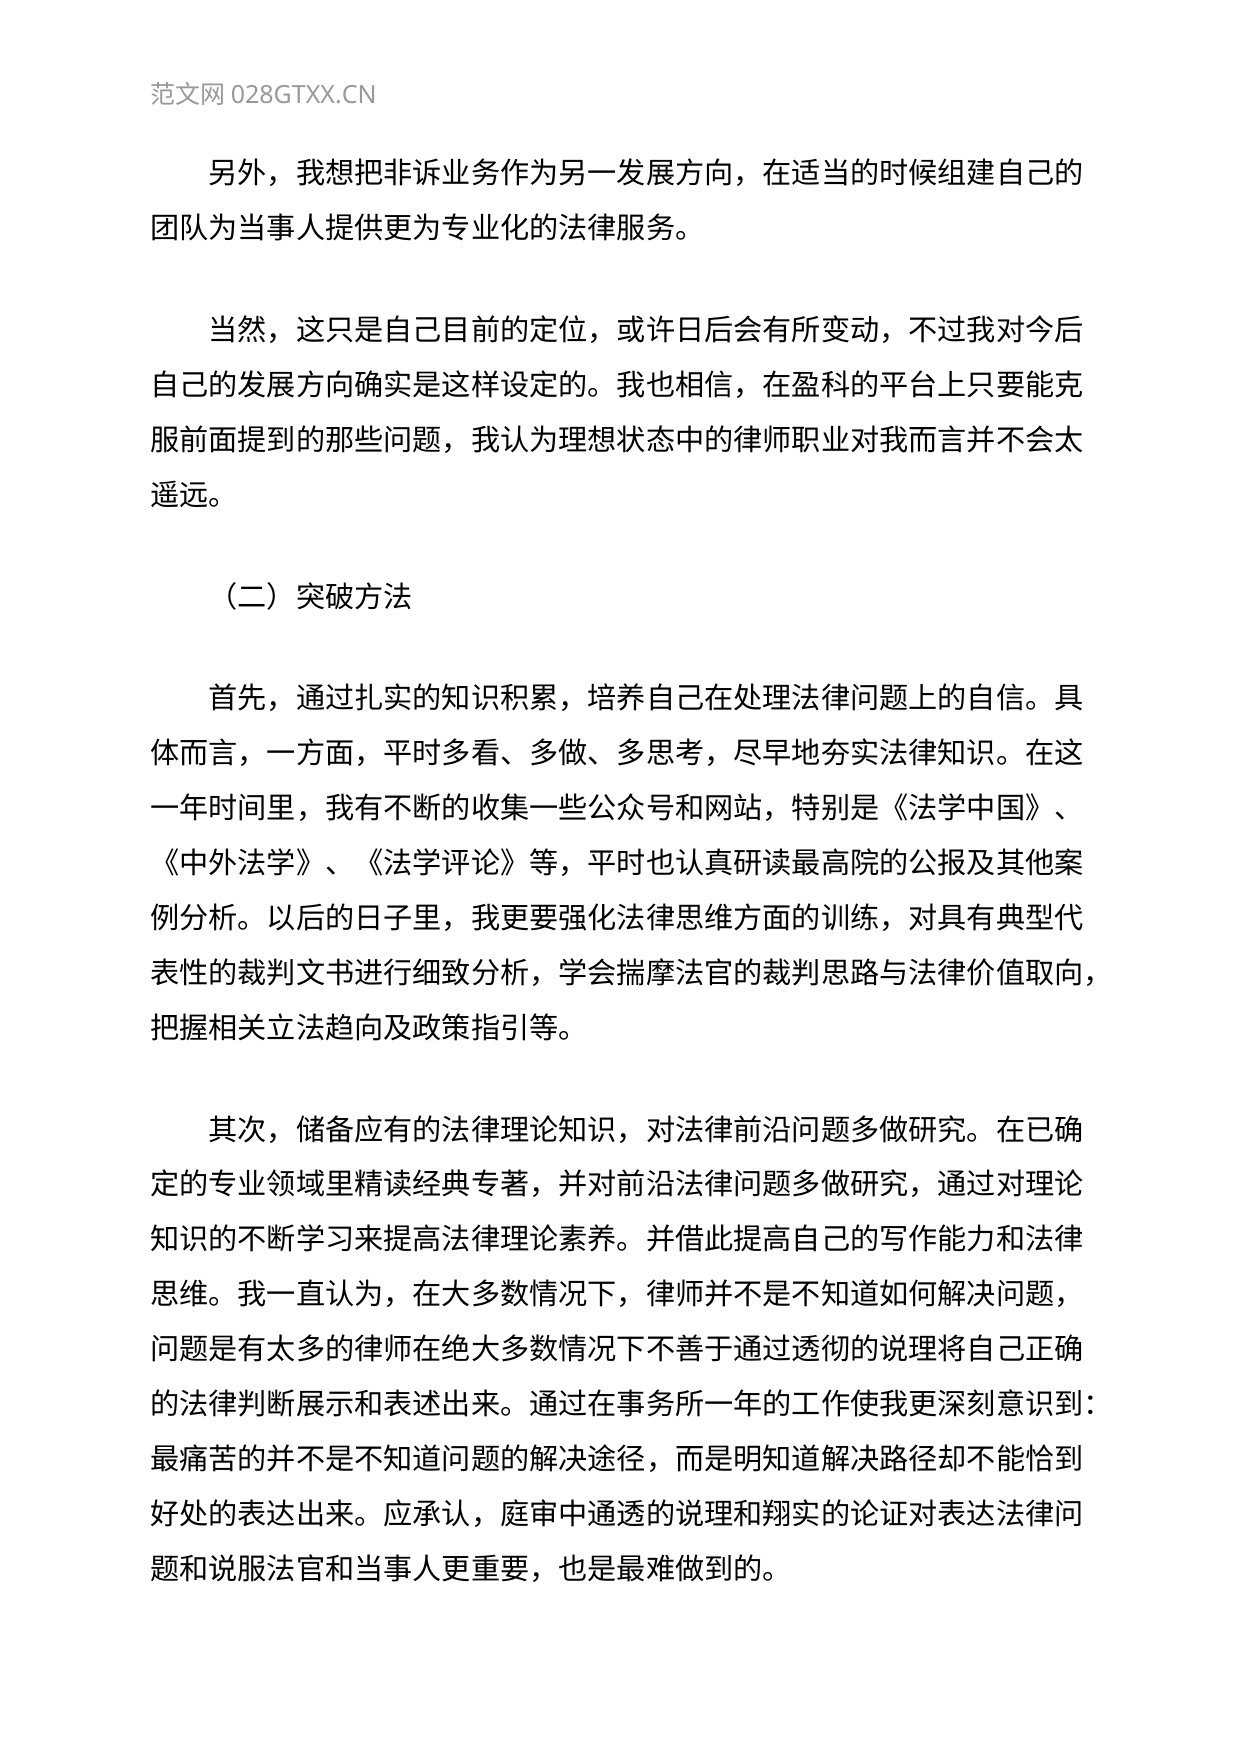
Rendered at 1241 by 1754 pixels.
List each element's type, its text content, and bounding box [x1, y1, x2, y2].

text （二）突破方法 [150, 573, 1090, 615]
text 另外，我想把非诉业务作为另一发展方向，在适当的时候组建自己的团队为当事人提供更为专业化的法律服务。 [150, 150, 1090, 247]
text 其次，储备应有的法律理论知识，对法律前沿问题多做研究。在已确定的专业领域里精读经典专著，并对前沿法律问题多做研究，通过对理论知识的不断学习来提高法律理论素养。并借此提高自己的写作能力和法律思维。我一直认为，在大多数情况下，律师并不是不知道如何解决问题，问题是有太多的律师在绝大多数情况下不善于通过透彻的说理将自己正确的法律判断展示和表述出来。通过在事务所一年的工作使我更深刻意识到：最痛苦的并不是不知道问题的解决途径，而是明知道解决路径却不能恰到好处的表达出来。应承认，庭审中通透的说理和翔实的论证对表达法律问题和说服法官和当事人更重要，也是最难做到的。 [150, 1106, 1090, 1587]
text 当然，这只是自己目前的定位，或许日后会有所变动，不过我对今后自己的发展方向确实是这样设定的。我也相信，在盈科的平台上只要能克服前面提到的那些问题，我认为理想状态中的律师职业对我而言并不会太遥远。 [150, 307, 1090, 514]
text 首先，通过扎实的知识积累，培养自己在处理法律问题上的自信。具体而言，一方面，平时多看、多做、多思考，尽早地夯实法律知识。在这一年时间里，我有不断的收集一些公众号和网站，特别是《法学中国》、《中外法学》、《法学评论》等，平时也认真研读最高院的公报及其他案例分析。以后的日子里，我更要强化法律思维方面的训练，对具有典型代表性的裁判文书进行细致分析，学会揣摩法官的裁判思路与法律价值取向，把握相关立法趋向及政策指引等。 [150, 675, 1090, 1047]
